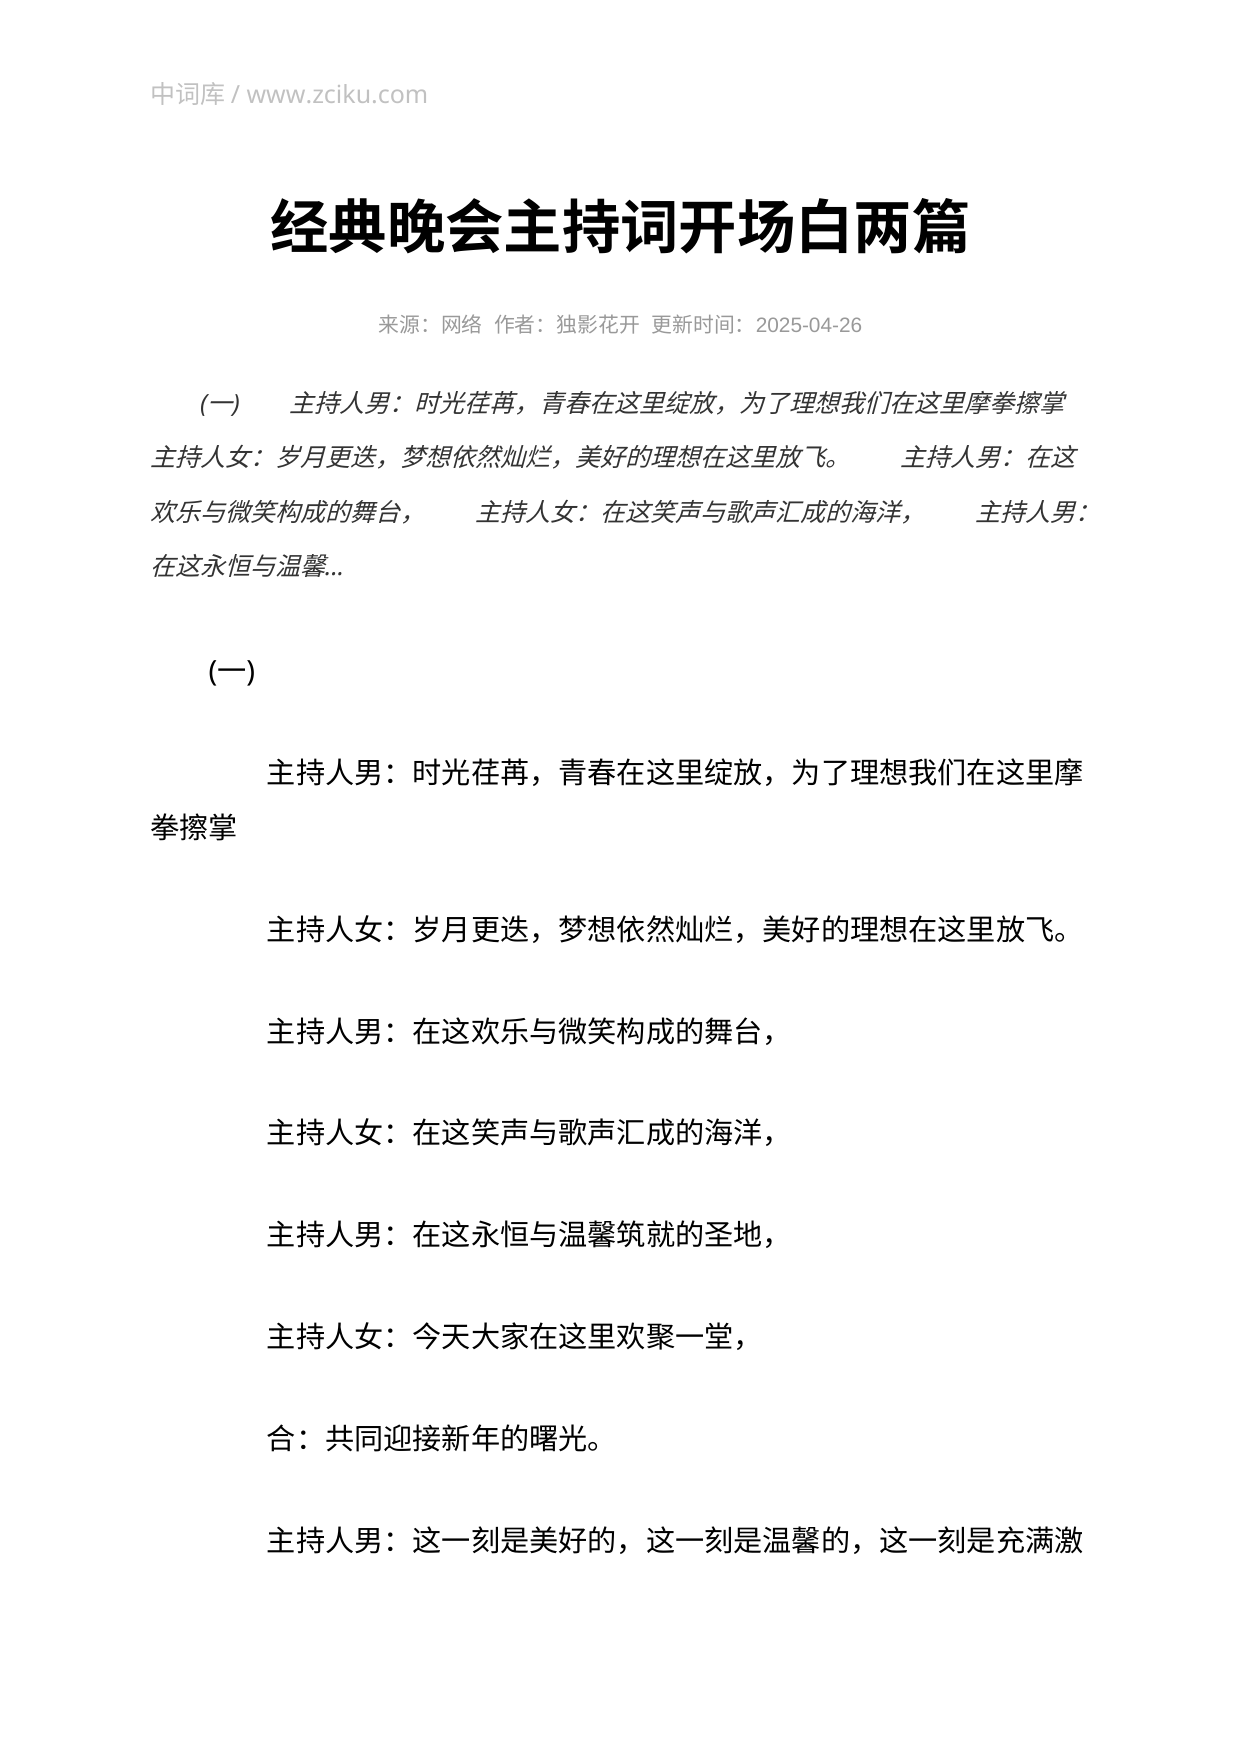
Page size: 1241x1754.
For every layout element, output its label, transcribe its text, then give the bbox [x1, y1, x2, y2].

text 主持人女：今天大家在这里欢聚一堂， [150, 1313, 1090, 1356]
text (一) 主持人男：时光荏苒，青春在这里绽放，为了理想我们在这里摩拳擦掌 主持人女：岁月更迭，梦想依然灿烂，美好的理想在这里放飞。 主持人男：在这欢乐与微笑构成的舞台， 主持人女：在这笑声与歌声汇成的海洋， 主持人男：在这永恒与温馨... [150, 383, 1090, 583]
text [150, 1517, 1090, 1559]
subtitle 经典晚会主持词开场白两篇 [150, 181, 1090, 266]
text 主持人男：在这欢乐与微笑构成的舞台， [150, 1008, 1090, 1051]
text 主持人男：在这永恒与温馨筑就的圣地， [150, 1212, 1090, 1254]
text 合：共同迎接新年的曙光。 [150, 1415, 1090, 1458]
text 主持人女：岁月更迭，梦想依然灿烂，美好的理想在这里放飞。 [150, 906, 1090, 949]
text 主持人男：时光荏苒，青春在这里绽放，为了理想我们在这里摩拳擦掌 [150, 750, 1090, 847]
text 来源：网络 作者：独影花开 更新时间：2025-04-26 [150, 313, 1090, 337]
text 主持人女：在这笑声与歌声汇成的海洋， [150, 1110, 1090, 1152]
text (一) [150, 648, 1090, 690]
